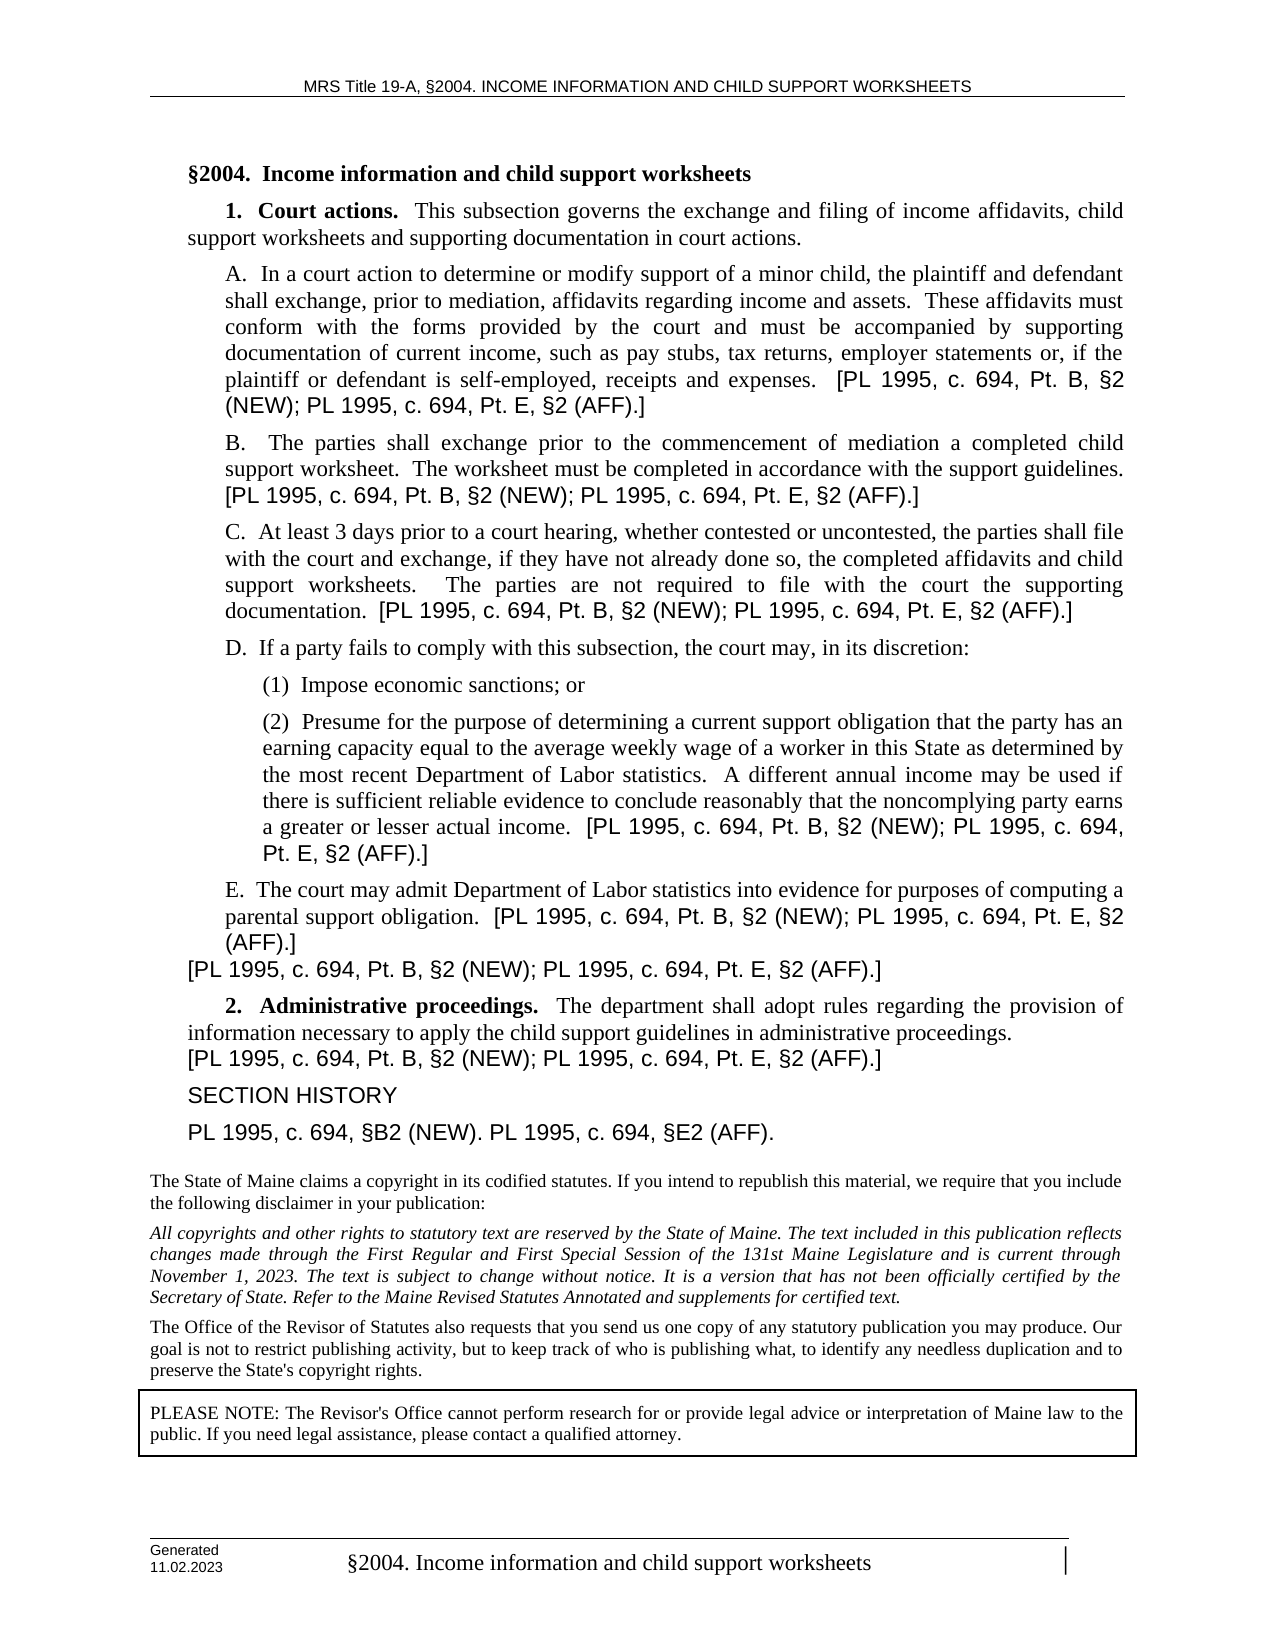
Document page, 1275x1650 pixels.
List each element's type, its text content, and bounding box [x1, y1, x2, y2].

text A. In a court action to determine or modify support of a minor child, the plaintiff and defendant shall exchange, prior to mediation, affidavits regarding income and assets. These affidavits must conform with the forms provided by the court and must be accompanied by supporting documentation of current income, such as pay stubs, tax returns, employer statements or, if the plaintiff or defendant is self-employed, receipts and expenses. [PL 1995, c. 694, Pt. B, §2 (NEW); PL 1995, c. 694, Pt. E, §2 (AFF).] [225, 260, 1125, 418]
text PLEASE NOTE: The Revisor's Office cannot perform research for or provide legal advice or interpretation of Maine law to the public. If you need legal assistance, please contact a qualified attorney. [140, 1391, 1135, 1455]
text SECTION HISTORY [187, 1082, 1125, 1108]
text B. The parties shall exchange prior to the commencement of mediation a completed child support worksheet. The worksheet must be completed in accordance with the support guidelines. [PL 1995, c. 694, Pt. B, §2 (NEW); PL 1995, c. 694, Pt. E, §2 (AFF).] [225, 429, 1125, 508]
text (1) Impose economic sanctions; or [262, 671, 1125, 697]
text E. The court may admit Department of Labor statistics into evidence for purposes of computing a parental support obligation. [PL 1995, c. 694, Pt. B, §2 (NEW); PL 1995, c. 694, Pt. E, §2 (AFF).] [225, 877, 1125, 956]
text 1. Court actions. This subsection governs the exchange and filing of income affidavits, child support worksheets and supporting documentation in court actions. [187, 197, 1125, 250]
text The State of Maine claims a copyright in its codified statutes. If you intend to republish this material, we require that you include the following disclaimer in your publication: [150, 1170, 1125, 1213]
text (2) Presume for the purpose of determining a current support obligation that the party has an earning capacity equal to the average weekly wage of a worker in this State as determined by the most recent Department of Labor statistics. A different annual income may be used if there is sufficient reliable evidence to conclude reasonably that the noncomplying party earns a greater or lesser actual income. [PL 1995, c. 694, Pt. B, §2 (NEW); PL 1995, c. 694, Pt. E, §2 (AFF).] [262, 708, 1125, 866]
text [PL 1995, c. 694, Pt. B, §2 (NEW); PL 1995, c. 694, Pt. E, §2 (AFF).] [187, 1045, 1125, 1072]
text [PL 1995, c. 694, Pt. B, §2 (NEW); PL 1995, c. 694, Pt. E, §2 (AFF).] [187, 956, 1125, 982]
text All copyrights and other rights to statutory text are reserved by the State of Maine. The text included in this publication reflects changes made through the First Regular and First Special Session of the 131st Maine Legislature and is current through November 1, 2023 . The text is subject to change without notice. It is a version that has not been officially certified by the Secretary of State. Refer to the Maine Revised Statutes Annotated and supplements for certified text. [150, 1222, 1125, 1308]
text C. At least 3 days prior to a court hearing, whether contested or uncontested, the parties shall file with the court and exchange, if they have not already done so, the completed affidavits and child support worksheets. The parties are not required to file with the court the supporting documentation. [PL 1995, c. 694, Pt. B, §2 (NEW); PL 1995, c. 694, Pt. E, §2 (AFF).] [225, 518, 1125, 624]
text §2004. Income information and child support worksheets [187, 160, 1125, 187]
text D. If a party fails to comply with this subsection, the court may, in its discretion: [225, 634, 1125, 661]
text PL 1995, c. 694, §B2 (NEW). PL 1995, c. 694, §E2 (AFF). [187, 1119, 1125, 1145]
text The Office of the Revisor of Statutes also requests that you send us one copy of any statutory publication you may produce. Our goal is not to restrict publishing activity, but to keep track of who is publishing what, to identify any needless duplication and to preserve the State's copyright rights. [150, 1316, 1125, 1381]
text 2. Administrative proceedings. The department shall adopt rules regarding the provision of information necessary to apply the child support guidelines in administrative proceedings. [187, 992, 1125, 1045]
